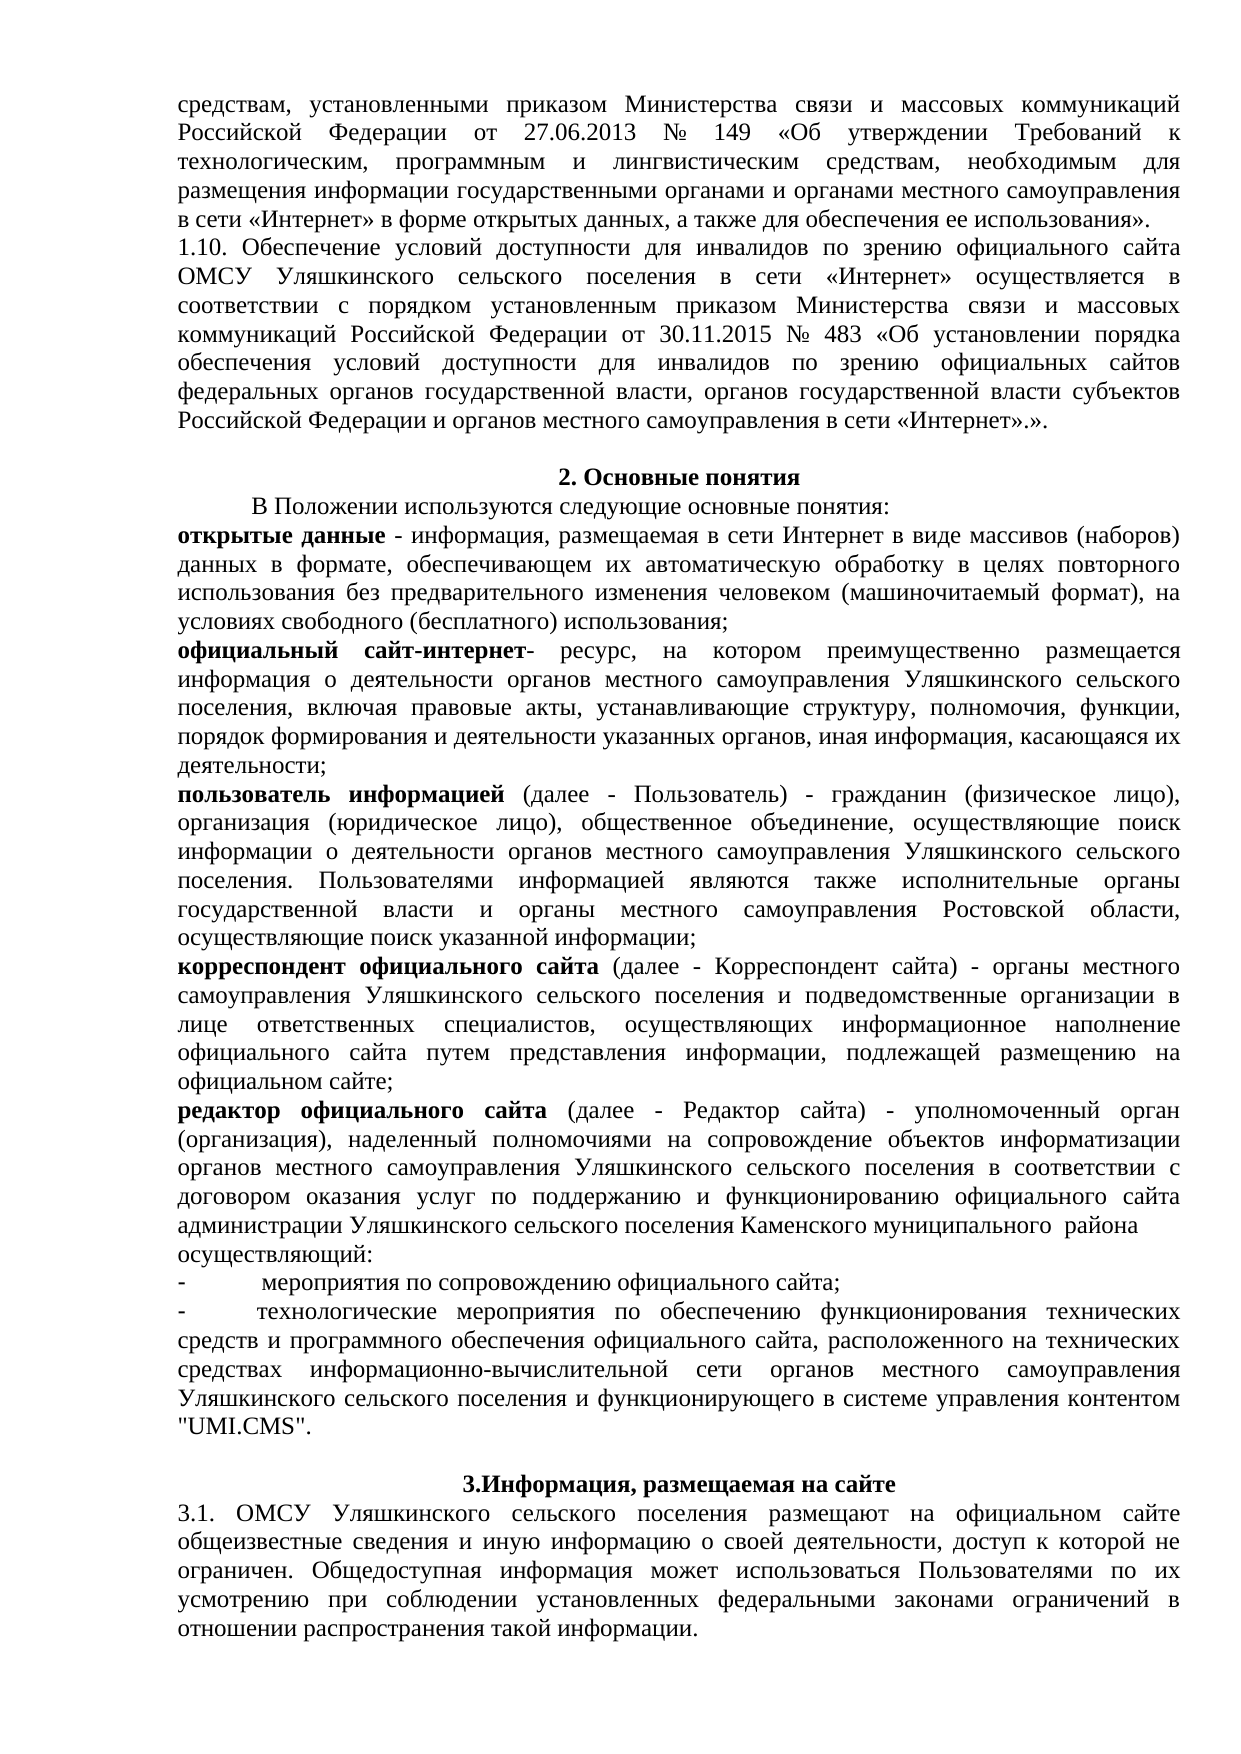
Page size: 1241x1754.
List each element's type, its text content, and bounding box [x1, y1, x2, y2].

text редактор официального сайта (далее - Редактор сайта) - уполномоченный орган (организация), наделенный полномочиями на сопровождение объектов информатизации органов местного самоуправления Уляшкинского сельского поселения в соответствии с договором оказания услуг по поддержанию и функционированию официального сайта администрации Уляшкинского сельского поселения Каменского муниципального района [177, 1095, 1181, 1239]
text осуществляющий: [177, 1239, 1181, 1267]
text В Положении используются следующие основные понятия: [177, 491, 1181, 520]
text 3.Информация, размещаемая на сайте [177, 1469, 1181, 1498]
text корреспондент официального сайта (далее - Корреспондент сайта) - органы местного самоуправления Уляшкинского сельского поселения и подведомственные организации в лице ответственных специалистов, осуществляющих информационное наполнение официального сайта путем представления информации, подлежащей размещению на официальном сайте; [177, 951, 1181, 1095]
text 1.10. Обеспечение условий доступности для инвалидов по зрению официального сайта ОМСУ Уляшкинского сельского поселения в сети «Интернет» осуществляется в соответствии с порядком установленным приказом Министерства связи и массовых коммуникаций Российской Федерации от 30.11.2015 № 483 «Об установлении порядка обеспечения условий доступности для инвалидов по зрению официальных сайтов федеральных органов государственной власти, органов государственной власти субъектов Российской Федерации и органов местного самоуправления в сети «Интернет».». [177, 232, 1181, 434]
text официальный сайт-интернет- ресурс, на котором преимущественно размещается информация о деятельности органов местного самоуправления Уляшкинского сельского поселения, включая правовые акты, устанавливающие структуру, полномочия, функции, порядок формирования и деятельности указанных органов, иная информация, касающаяся их деятельности; [177, 635, 1181, 779]
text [177, 89, 1181, 232]
text 3.1. ОМСУ Уляшкинского сельского поселения размещают на официальном сайте общеизвестные сведения и иную информацию о своей деятельности, доступ к которой не ограничен. Общедоступная информация может использоваться Пользователями по их усмотрению при соблюдении установленных федеральными законами ограничений в отношении распространения такой информации. [177, 1498, 1181, 1641]
text 2. Основные понятия [177, 462, 1181, 491]
list мероприятия по сопровождению официального сайта; [177, 1267, 1181, 1296]
text открытые данные - информация, размещаемая в сети Интернет в виде массивов (наборов) данных в формате, обеспечивающем их автоматическую обработку в целях повторного использования без предварительного изменения человеком (машиночитаемый формат), на условиях свободного (бесплатного) использования; [177, 520, 1181, 635]
text пользователь информацией (далее - Пользователь) - гражданин (физическое лицо), организация (юридическое лицо), общественное объединение, осуществляющие поиск информации о деятельности органов местного самоуправления Уляшкинского сельского поселения. Пользователями информацией являются также исполнительные органы государственной власти и органы местного самоуправления Ростовской области, осуществляющие поиск указанной информации; [177, 779, 1181, 951]
list технологические мероприятия по обеспечению функционирования технических средств и программного обеспечения официального сайта, расположенного на технических средствах информационно-вычислительной сети органов местного самоуправления Уляшкинского сельского поселения и функционирующего в системе управления контентом "UMI.CMS". [177, 1296, 1181, 1440]
